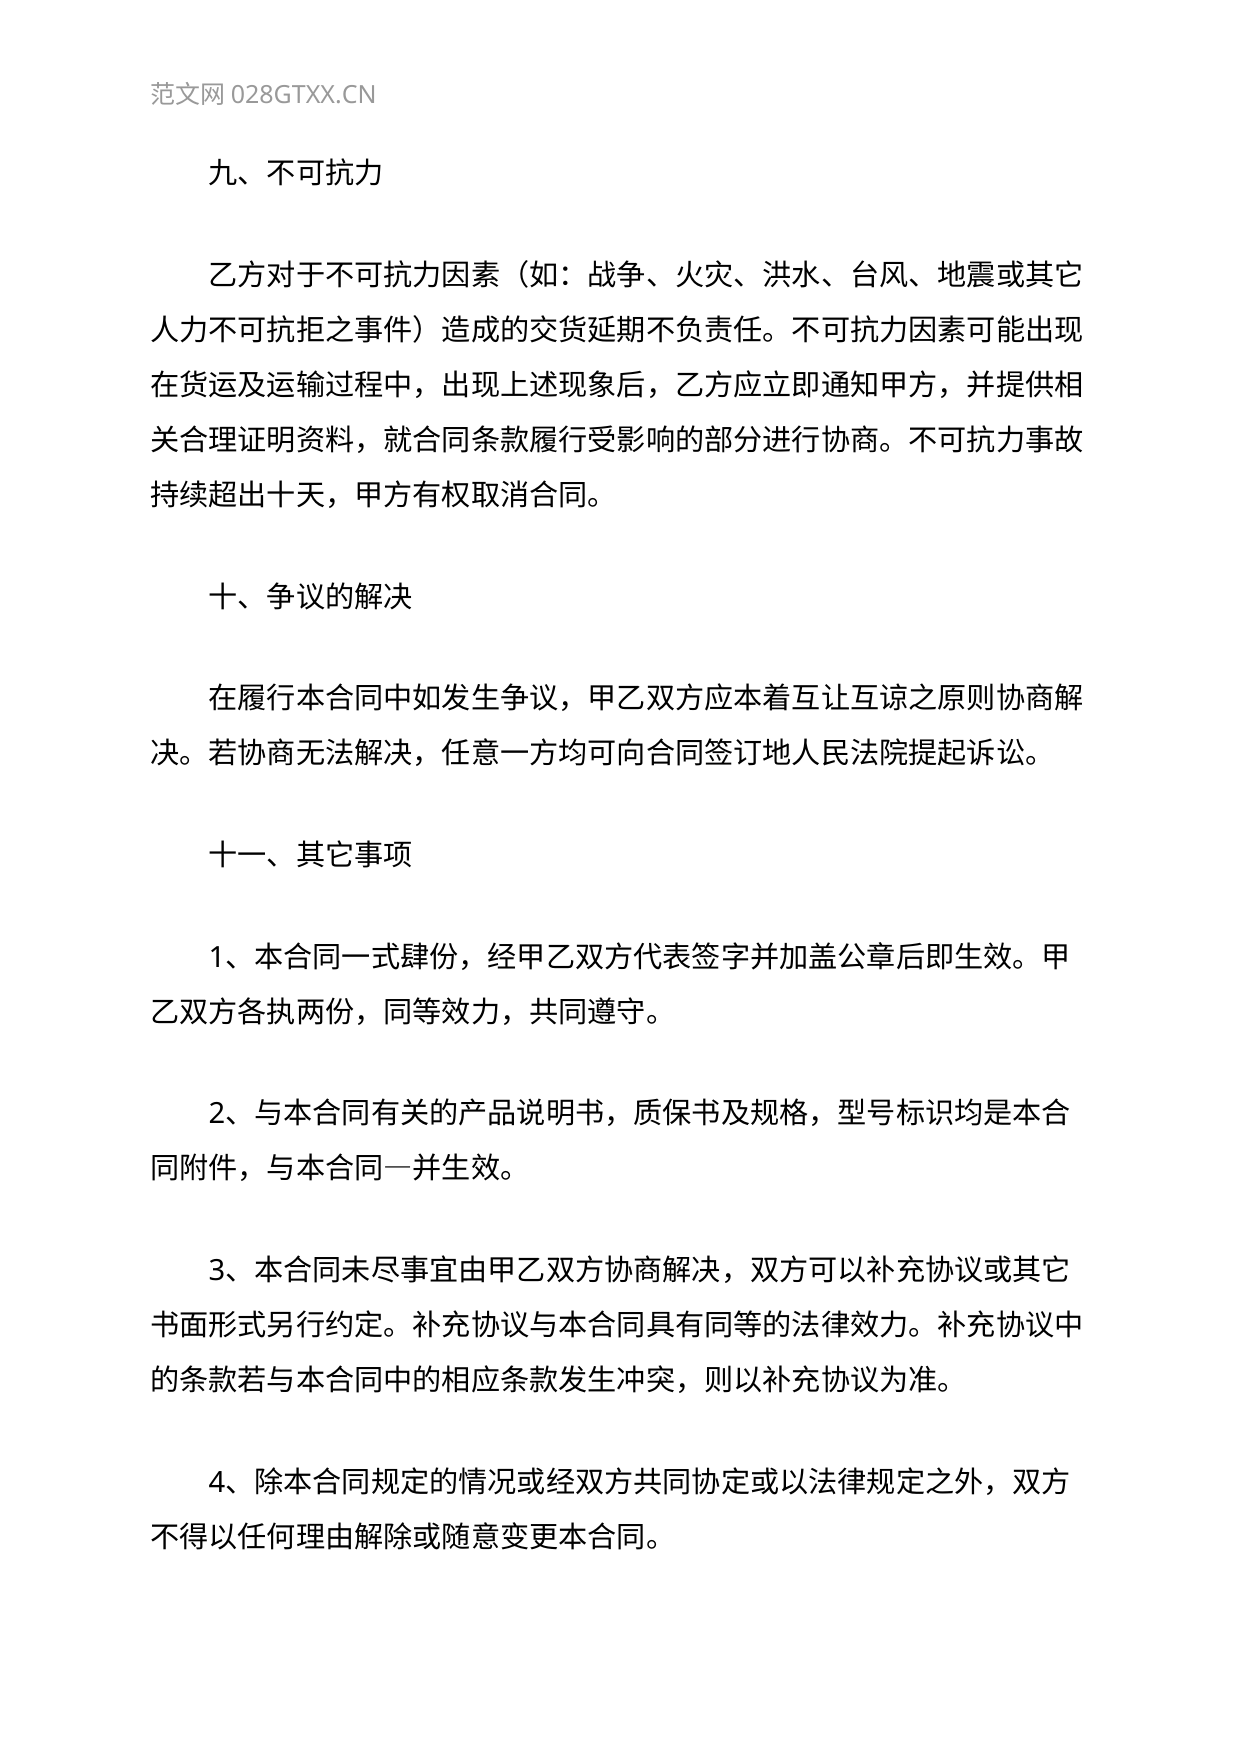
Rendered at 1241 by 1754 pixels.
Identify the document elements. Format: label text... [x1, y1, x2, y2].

text 3、本合同未尽事宜由甲乙双方协商解决，双方可以补充协议或其它书面形式另行约定。补充协议与本合同具有同等的法律效力。补充协议中的条款若与本合同中的相应条款发生冲突，则以补充协议为准。 [150, 1247, 1090, 1399]
text 1、本合同一式肆份，经甲乙双方代表签字并加盖公章后即生效。甲乙双方各执两份，同等效力，共同遵守。 [150, 933, 1090, 1031]
text 4、除本合同规定的情况或经双方共同协定或以法律规定之外，双方不得以任何理由解除或随意变更本合同。 [150, 1458, 1090, 1556]
text 乙方对于不可抗力因素（如：战争、火灾、洪水、台风、地震或其它人力不可抗拒之事件）造成的交货延期不负责任。不可抗力因素可能出现在货运及运输过程中，出现上述现象后，乙方应立即通知甲方，并提供相关合理证明资料，就合同条款履行受影响的部分进行协商。不可抗力事故持续超出十天，甲方有权取消合同。 [150, 252, 1090, 514]
text 在履行本合同中如发生争议，甲乙双方应本着互让互谅之原则协商解决。若协商无法解决，任意一方均可向合同签订地人民法院提起诉讼。 [150, 675, 1090, 772]
text 九、不可抗力 [150, 150, 1090, 192]
text 2、与本合同有关的产品说明书，质保书及规格，型号标识均是本合同附件，与本合同—并生效。 [150, 1090, 1090, 1187]
text 十一、其它事项 [150, 832, 1090, 874]
text 十、争议的解决 [150, 573, 1090, 615]
